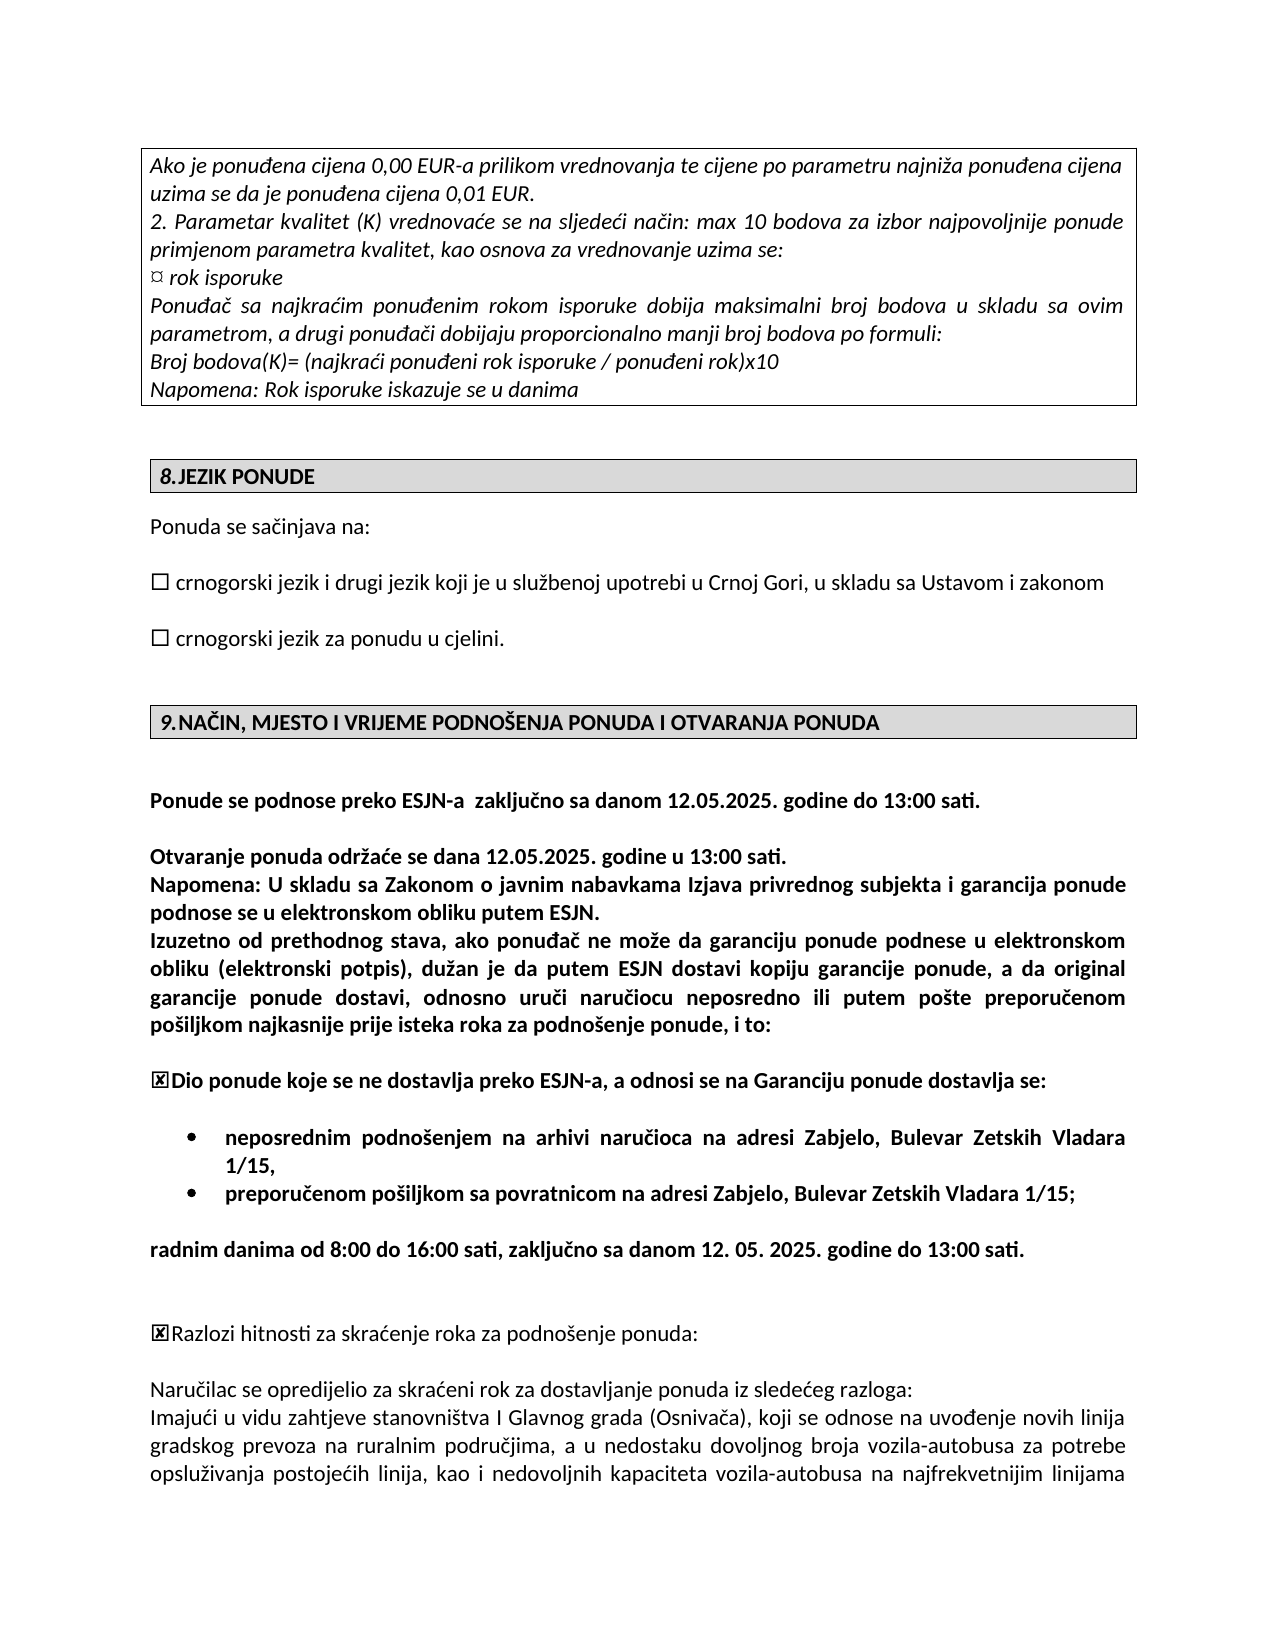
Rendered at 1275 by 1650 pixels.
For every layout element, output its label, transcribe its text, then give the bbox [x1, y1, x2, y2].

text Otvaranje ponuda održaće se dana 12.05.2025. godine u 13:00 sati. [150, 842, 1127, 871]
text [150, 1403, 1127, 1487]
text Broj bodova(K)= (najkraći ponuđeni rok isporuke / ponuđeni rok)x10 [150, 347, 1127, 372]
text Napomena: U skladu sa Zakonom o javnim nabavkama Izjava privrednog subjekta i garancija ponude podnose se u elektronskom obliku putem ESJN. [150, 871, 1127, 927]
text Naručilac se opredijelio za skraćeni rok za dostavljanje ponuda iz sledećeg razloga: [150, 1375, 1127, 1403]
list preporučenom pošiljkom sa povratnicom na adresi Zabjelo, Bulevar Zetskih Vladara 1/15; [187, 1179, 1127, 1207]
text crnogorski jezik i drugi jezik koji je u službenoj upotrebi u Crnoj Gori, u skladu sa Ustavom i zakonom [150, 568, 1127, 596]
text Ponuda se sačinjava na: [150, 512, 1127, 540]
text Ponude se podnose preko ESJN-a zaključno sa danom 12.05.2025. godine do 13:00 sati. [150, 786, 1127, 814]
list NAČIN, MJESTO I VRIJEME PODNOŠENJA PONUDA I OTVARANJA PONUDA [151, 706, 1136, 738]
text 2. Parametar kvalitet (K) vrednovaće se na sljedeći način: max 10 bodova za izbor najpovoljnije ponude primjenom parametra kvalitet, kao osnova za vrednovanje uzima se: [150, 207, 1127, 263]
text Napomena: Rok isporuke iskazuje se u danima [142, 372, 1136, 405]
text radnim danima od 8:00 do 16:00 sati, zaključno sa danom 12. 05. 2025. godine do 13:00 sati. [150, 1235, 1127, 1263]
text Ponuđač sa najkraćim ponuđenim rokom isporuke dobija maksimalni broj bodova u skladu sa ovim parametrom, a drugi ponuđači dobijaju proporcionalno manji broj bodova po formuli: [150, 291, 1127, 347]
text crnogorski jezik za ponudu u cjelini. [150, 624, 1127, 652]
text Dio ponude koje se ne dostavlja preko ESJN-a, a odnosi se na Garanciju ponude dostavlja se: [150, 1067, 1127, 1095]
text Izuzetno od prethodnog stava, ako ponuđač ne može da garanciju ponude podnese u elektronskom obliku (elektronski potpis), dužan je da putem ESJN dostavi kopiju garancije ponude, a da original garancije ponude dostavi, odnosno uruči naručiocu neposredno ili putem pošte preporučenom pošiljkom najkasnije prije isteka roka za podnošenje ponude, i to: [150, 927, 1127, 1039]
text rok isporuke [150, 263, 1127, 291]
list JEZIK PONUDE [151, 460, 1136, 492]
text Razlozi hitnosti za skraćenje roka za podnošenje ponuda: [150, 1319, 1127, 1347]
list neposrednim podnošenjem na arhivi naručioca na adresi Zabjelo, Bulevar Zetskih Vladara 1/15, [187, 1123, 1127, 1179]
text Ako je ponuđena cijena 0,00 EUR-a prilikom vrednovanja te cijene po parametru najniža ponuđena cijena uzima se da je ponuđena cijena 0,01 EUR. [142, 149, 1136, 207]
